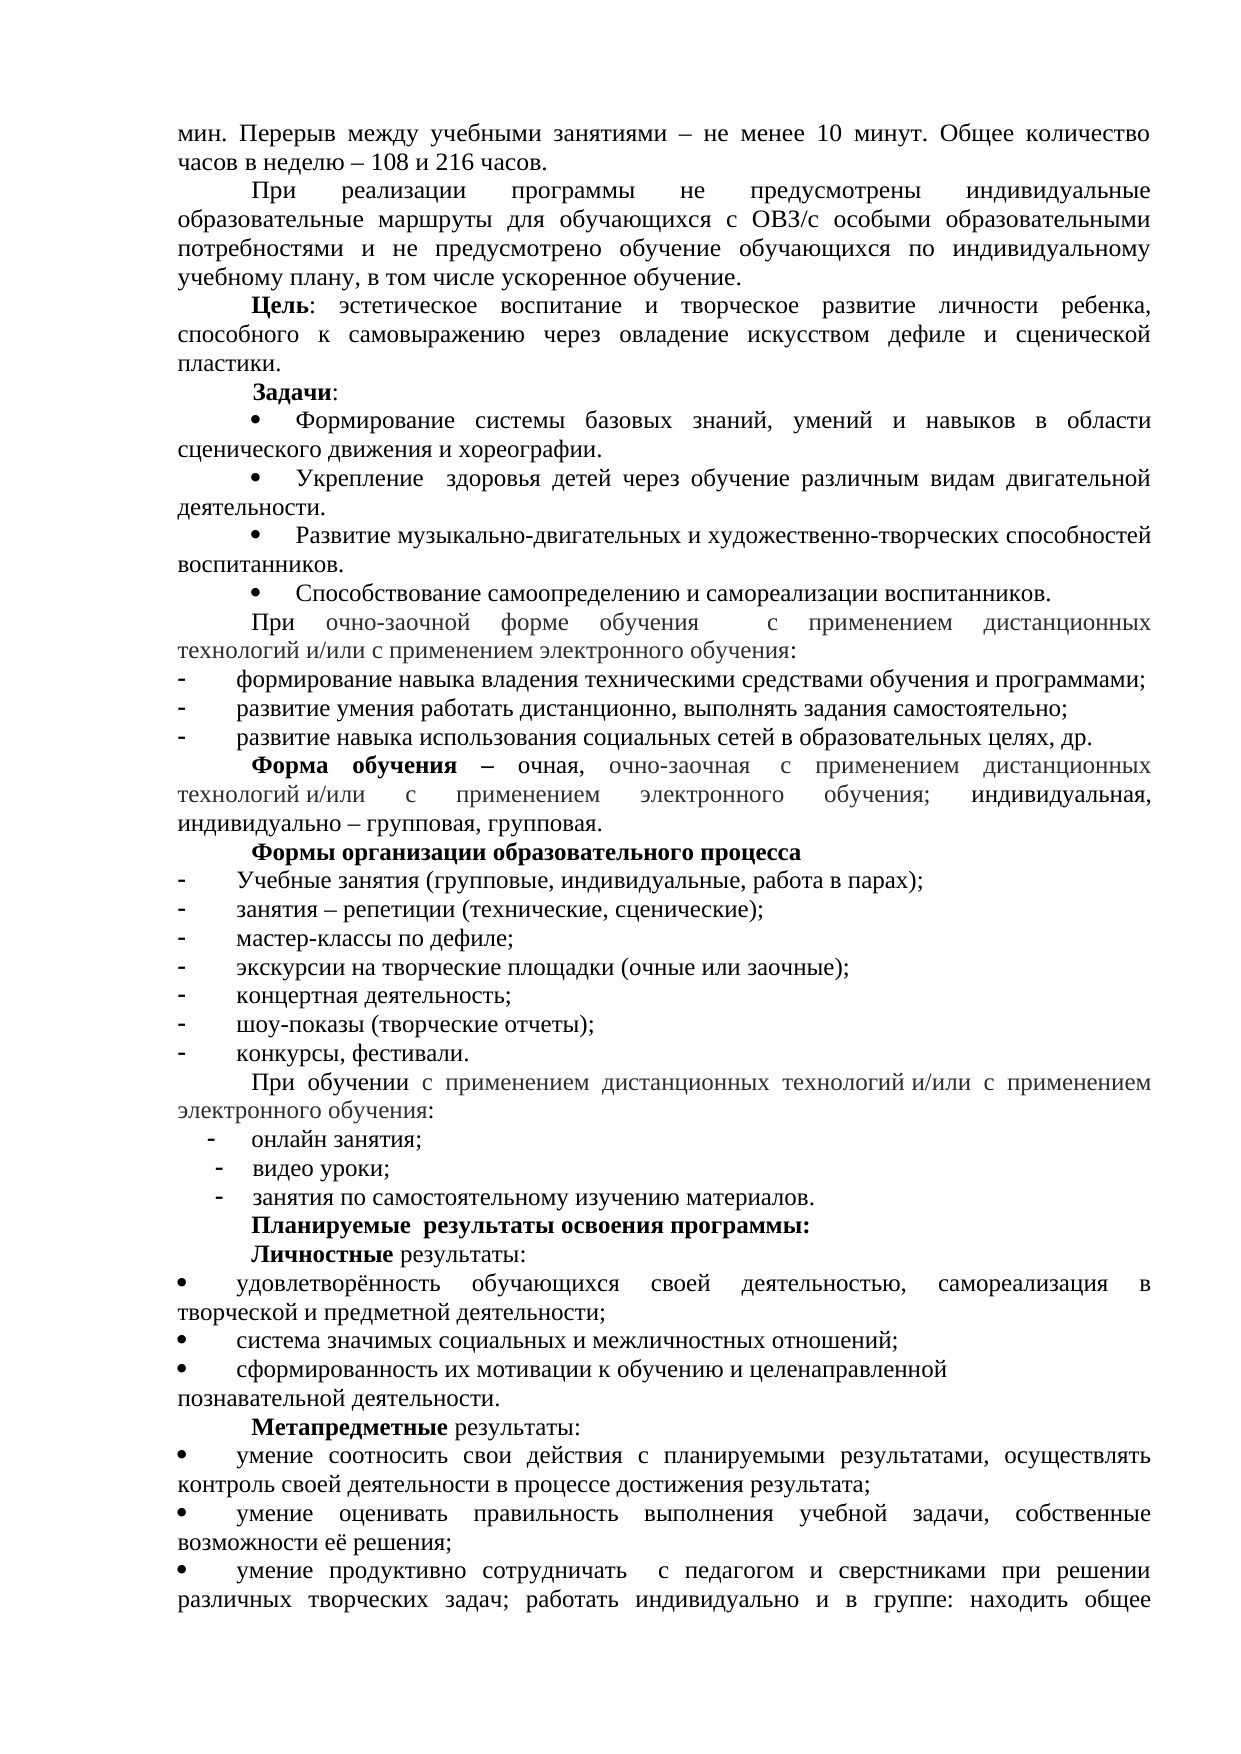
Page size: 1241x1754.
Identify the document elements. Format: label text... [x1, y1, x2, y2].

list видео уроки; [215, 1153, 1152, 1182]
list Развитие музыкально-двигательных и художественно-творческих способностей воспитанников. [177, 521, 1152, 578]
list сформированность их мотивации к обучению и целенаправленной [177, 1354, 1152, 1383]
list Формирование системы базовых знаний, умений и навыков в области сценического движения и хореографии. [177, 406, 1152, 463]
list развитие навыка использования социальных сетей в образовательных целях, др. [177, 722, 1152, 751]
text Метапредметные результаты: [251, 1412, 1152, 1441]
list Укрепление здоровья детей через обучение различным видам двигательной деятельности. [177, 463, 1152, 521]
list конкурсы, фестивали. [177, 1038, 1152, 1067]
list При реализации программы не предусмотрены индивидуальные образовательные маршруты для обучающихся с ОВЗ/с особыми образовательными потребностями и не предусмотрено обучение обучающихся по индивидуальному учебному плану, в том числе ускоренное обучение. [177, 176, 1152, 291]
text познавательной деятельности. [177, 1383, 1152, 1412]
list шоу-показы (творческие отчеты); [177, 1009, 1152, 1038]
list онлайн занятия; [177, 1124, 1152, 1153]
list умение соотносить свои действия с планируемыми результатами, осуществлять контроль своей деятельности в процессе достижения результата; [177, 1441, 1152, 1498]
list занятия – репетиции (технические, сценические); [177, 894, 1152, 923]
list система значимых социальных и межличностных отношений; [177, 1326, 1152, 1354]
text Цель: эстетическое воспитание и творческое развитие личности ребенка, способного к самовыражению через овладение искусством дефиле и сценической пластики. [177, 291, 1152, 377]
list формирование навыка владения техническими средствами обучения и программами; [177, 664, 1152, 693]
list занятия по самостоятельному изучению материалов. [215, 1182, 1152, 1211]
text При очно-заочной форме обучения с применением дистанционных технологий и/или с применением электронного обучения: [177, 607, 1152, 664]
list удовлетворённость обучающихся своей деятельностью, самореализация в творческой и предметной деятельности; [177, 1268, 1152, 1326]
list развитие умения работать дистанционно, выполнять задания самостоятельно; [177, 693, 1152, 722]
text Форма обучения – очная, очно-заочная с применением дистанционных технологий и/или с применением электронного обучения; индивидуальная, индивидуально – групповая, групповая. [177, 751, 1152, 837]
text При обучении с применением дистанционных технологий и/или с применением электронного обучения: [177, 1067, 1152, 1124]
list умение оценивать правильность выполнения учебной задачи, собственные возможности её решения; [177, 1498, 1152, 1556]
text Задачи: [177, 377, 1152, 406]
list экскурсии на творческие площадки (очные или заочные); [177, 952, 1152, 981]
list мастер-классы по дефиле; [177, 923, 1152, 952]
list Способствование самоопределению и самореализации воспитанников. [177, 578, 1152, 607]
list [177, 118, 1152, 176]
list концертная деятельность; [177, 981, 1152, 1009]
text Планируемые результаты освоения программы: [177, 1211, 1152, 1239]
text Формы организации образовательного процесса [177, 837, 1152, 866]
text Личностные результаты: [251, 1239, 1152, 1268]
list Учебные занятия (групповые, индивидуальные, работа в парах); [177, 866, 1152, 894]
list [177, 1556, 1152, 1613]
